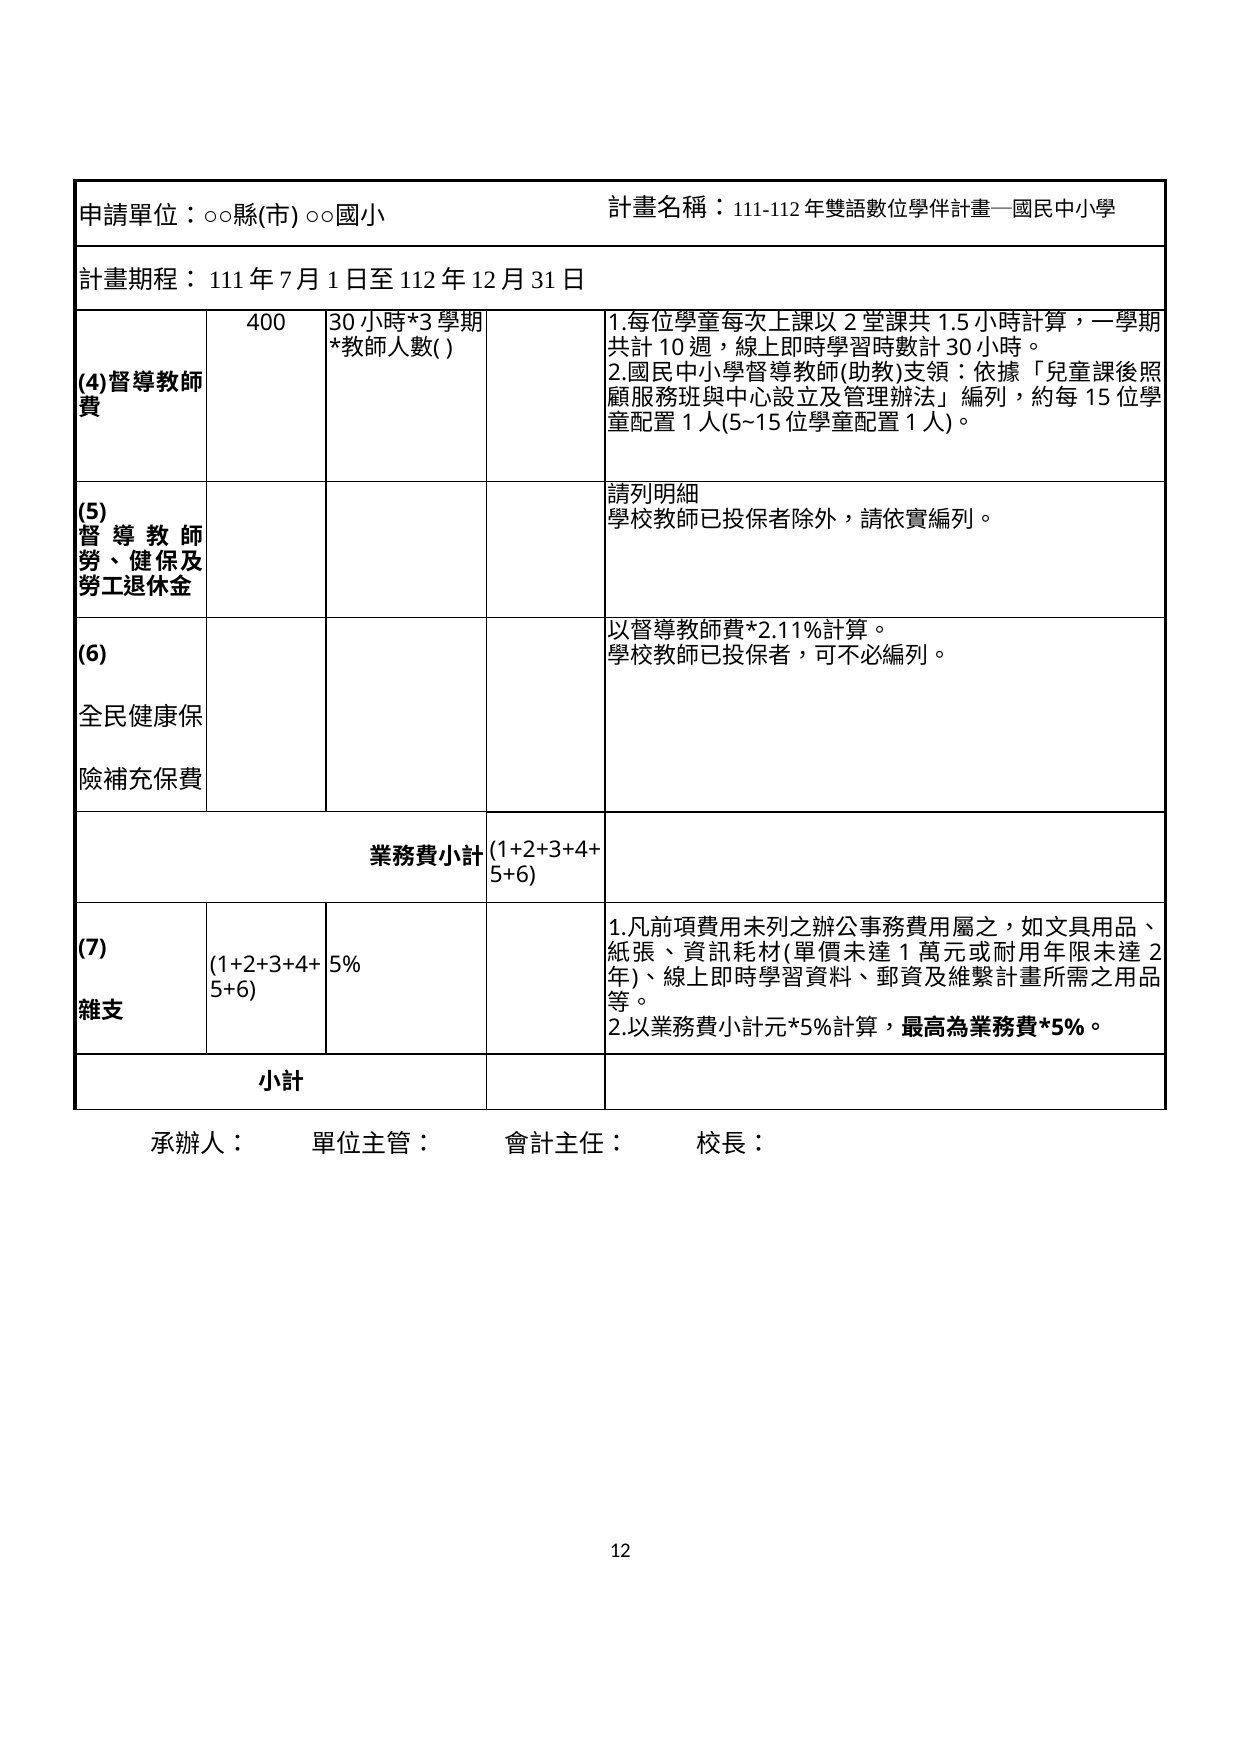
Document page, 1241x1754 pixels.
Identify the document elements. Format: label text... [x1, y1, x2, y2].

table_cell (5) 督導教師勞、健保及勞工退休金 [77, 482, 206, 617]
table_header 申請單位：○○縣(市) ○○國小 [77, 182, 605, 245]
table_cell [487, 1055, 604, 1109]
table_cell 30小時*3學期*教師人數( ) [327, 311, 486, 481]
table_cell 請列明細 學校教師已投保者除外，請依實編列。 [606, 482, 1164, 617]
table_cell [487, 311, 604, 481]
table_cell (7) 雜支 [77, 903, 206, 1053]
table_cell [207, 618, 325, 811]
table_cell 1.凡前項費用未列之辦公事務費用屬之，如文具用品、紙張、資訊耗材(單價未達1萬元或耐用年限未達2年)、線上即時學習資料、郵資及維繫計畫所需之用品等。 2.以業務費小計元*5%計算，最高為業務費*5%。 [606, 903, 1164, 1053]
table_cell [606, 1055, 1164, 1109]
table_cell 400 [207, 311, 325, 481]
table_cell [207, 482, 325, 617]
table_cell [327, 482, 486, 617]
table_cell 業務費小計 [77, 812, 486, 902]
text 承辦人： 單位主管： 會計主任： 校長： [150, 1110, 1090, 1172]
table_cell [487, 482, 604, 617]
table_cell (4)督導教師費 [77, 311, 206, 481]
table_cell 以督導教師費*2.11%計算。 學校教師已投保者，可不必編列。 [606, 618, 1164, 811]
table_cell 1.每位學童每次上課以2堂課共1.5小時計算，一學期共計10週，線上即時學習時數計30小時。 2.國民中小學督導教師(助教)支領：依據「兒童課後照顧服務班與中心設立及管理辦法」編列，約每15位學童配置1人(5~15位學童配置1人)。 [606, 311, 1164, 481]
table_cell (1+2+3+4+5+6) [487, 813, 604, 902]
table_cell [487, 618, 604, 811]
table_header 計畫名稱：111-112年雙語數位學伴計畫─國民中小學 [605, 182, 1164, 245]
table_cell [487, 903, 604, 1053]
table_cell (1+2+3+4+5+6) [207, 903, 325, 1053]
table_cell [327, 618, 486, 811]
table_cell 計畫期程： 111年7月1日至112年12月31日 [77, 247, 1164, 309]
table_cell (6) 全民健康保險補充保費 [77, 618, 206, 811]
table_cell 5% [327, 903, 486, 1053]
table_cell [606, 813, 1164, 902]
table_cell 小計 [77, 1055, 486, 1109]
